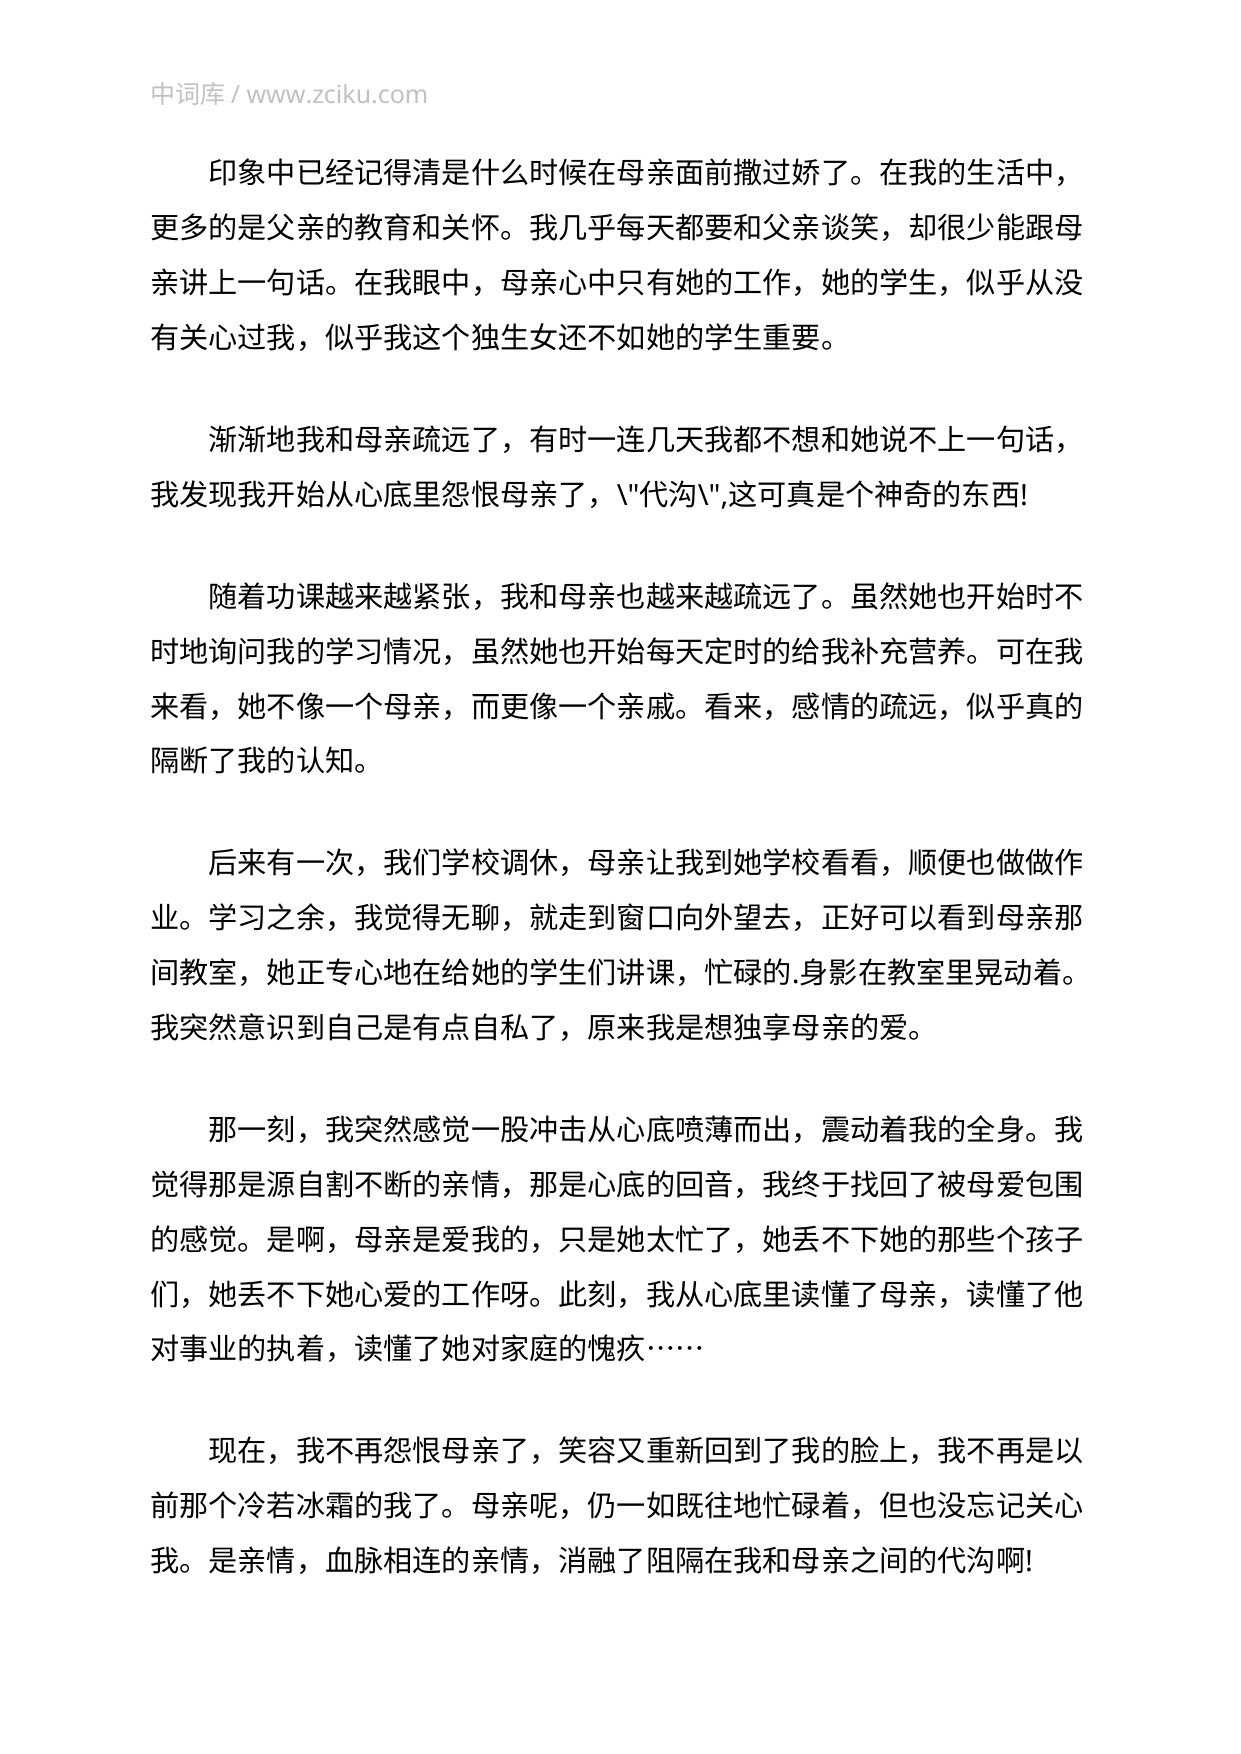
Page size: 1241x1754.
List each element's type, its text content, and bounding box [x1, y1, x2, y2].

text 那一刻，我突然感觉一股冲击从心底喷薄而出，震动着我的全身。我觉得那是源自割不断的亲情，那是心底的回音，我终于找回了被母爱包围的感觉。是啊，母亲是爱我的，只是她太忙了，她丢不下她的那些个孩子们，她丢不下她心爱的工作呀。此刻，我从心底里读懂了母亲，读懂了他对事业的执着，读懂了她对家庭的愧疚…… [150, 1106, 1090, 1368]
text 印象中已经记得清是什么时候在母亲面前撒过娇了。在我的生活中，更多的是父亲的教育和关怀。我几乎每天都要和父亲谈笑，却很少能跟母亲讲上一句话。在我眼中，母亲心中只有她的工作，她的学生，似乎从没有关心过我，似乎我这个独生女还不如她的学生重要。 [150, 150, 1090, 357]
text 后来有一次，我们学校调休，母亲让我到她学校看看，顺便也做做作业。学习之余，我觉得无聊，就走到窗口向外望去，正好可以看到母亲那间教室，她正专心地在给她的学生们讲课，忙碌的.身影在教室里晃动着。我突然意识到自己是有点自私了，原来我是想独享母亲的爱。 [150, 840, 1090, 1047]
text 渐渐地我和母亲疏远了，有时一连几天我都不想和她说不上一句话，我发现我开始从心底里怨恨母亲了，\"代沟\",这可真是个神奇的东西! [150, 416, 1090, 514]
text 随着功课越来越紧张，我和母亲也越来越疏远了。虽然她也开始时不时地询问我的学习情况，虽然她也开始每天定时的给我补充营养。可在我来看，她不像一个母亲，而更像一个亲戚。看来，感情的疏远，似乎真的隔断了我的认知。 [150, 573, 1090, 780]
text 现在，我不再怨恨母亲了，笑容又重新回到了我的脸上，我不再是以前那个冷若冰霜的我了。母亲呢，仍一如既往地忙碌着，但也没忘记关心我。是亲情，血脉相连的亲情，消融了阻隔在我和母亲之间的代沟啊! [150, 1428, 1090, 1580]
